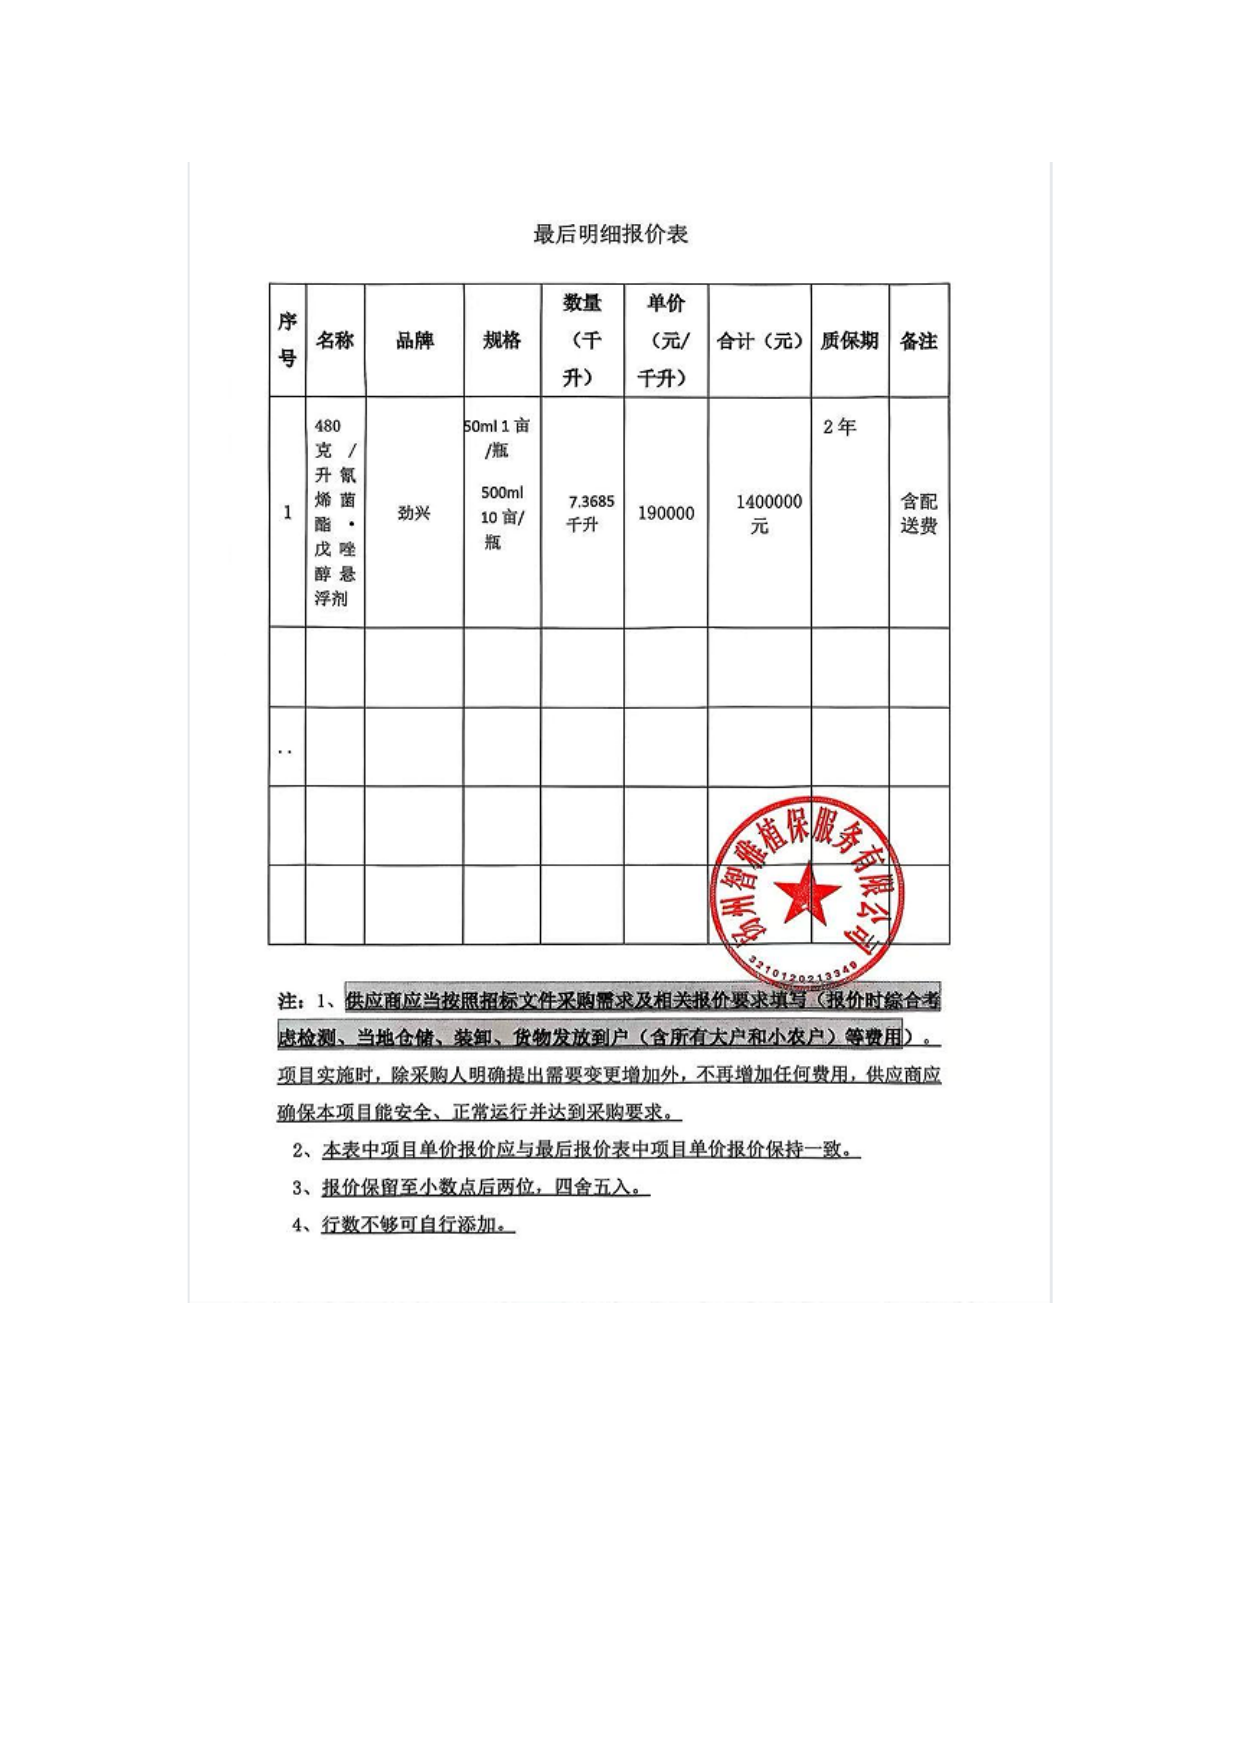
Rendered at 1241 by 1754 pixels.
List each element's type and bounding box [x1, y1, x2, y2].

picture [187, 162, 1053, 1303]
